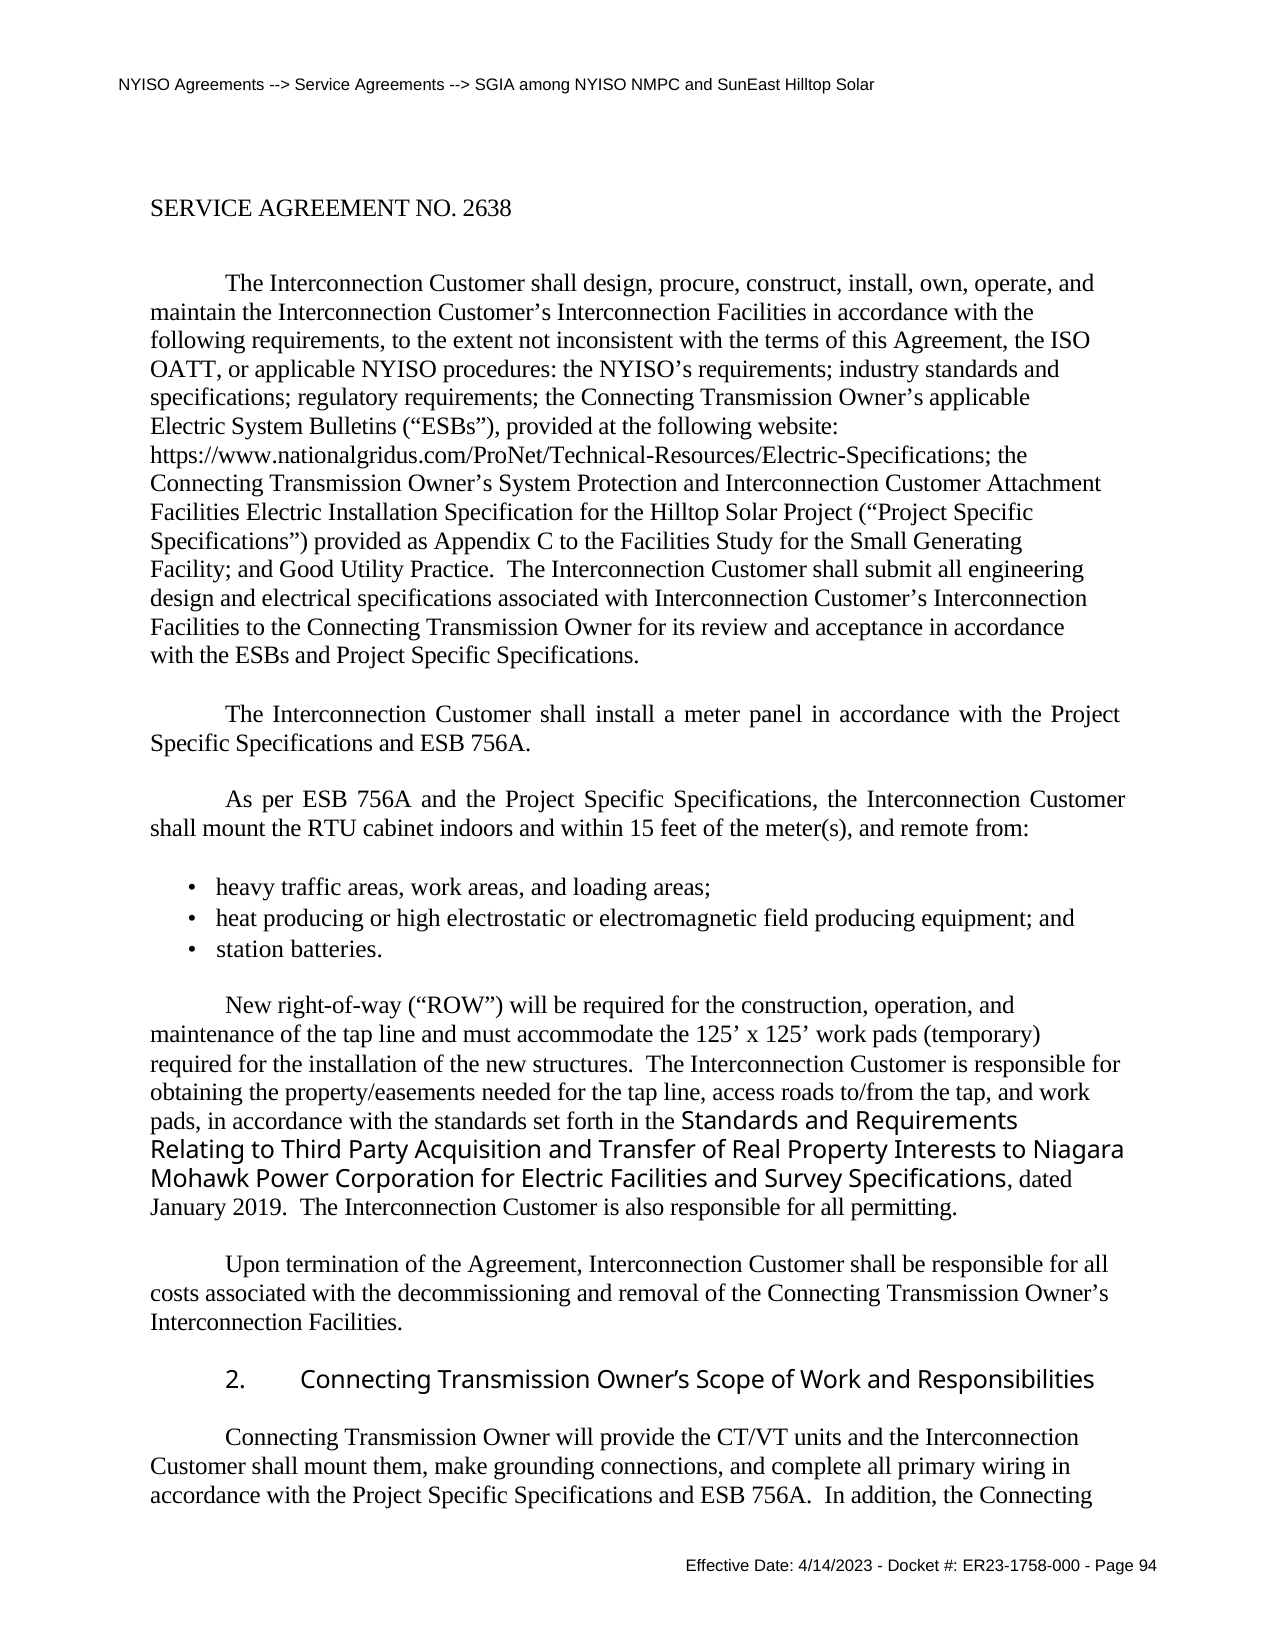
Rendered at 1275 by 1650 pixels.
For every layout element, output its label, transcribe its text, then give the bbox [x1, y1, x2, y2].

text • heat producing or high electrostatic or electromagnetic field producing equipment; and [187, 903, 1275, 932]
text maintenance of the tap line and must accommodate the 125’ x 125’ work pads (temporary) [150, 1020, 1275, 1049]
text • heavy traffic areas, work areas, and loading areas; [187, 872, 1275, 901]
text Upon termination of the Agreement, Interconnection Customer shall be responsible for all costs associated with the decommissioning and removal of the Connecting Transmission Owner’s Interconnection Facilities. [150, 1249, 1115, 1336]
text SERVICE AGREEMENT NO. 2638 [150, 193, 1275, 222]
text 2. Connecting Transmission Owner’s Scope of Work and Responsibilities [225, 1366, 1275, 1394]
text The Interconnection Customer shall install a meter panel in accordance with the Project Specific Specifications and ESB 756A. [150, 699, 1121, 757]
text • station batteries. [187, 934, 1275, 963]
text As per ESB 756A and the Project Specific Specifications, the Interconnection Customer shall mount the RTU cabinet indoors and within 15 feet of the meter(s), and remote from: [150, 784, 1127, 842]
text New right-of-way (“ROW”) will be required for the construction, operation, and [225, 991, 1275, 1019]
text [150, 1422, 1132, 1509]
text The Interconnection Customer shall design, procure, construct, install, own, operate, and maintain the Interconnection Customer’s Interconnection Facilities in accordance with the following requirements, to the extent not inconsistent with the terms of this Agreement, the ISO OATT, or applicable NYISO procedures: the NYISO’s requirements; industry standards and specifications; regulatory requirements; the Connecting Transmission Owner’s applicable Electric System Bulletins (“ESBs”), provided at the following website: https://www.nationalgridus.com/ProNet/Technical-Resources/Electric-Specifications; the Connecting Transmission Owner’s System Protection and Interconnection Customer Attachment Facilities Electric Installation Specification for the Hilltop Solar Project (“Project Specific Specifications”) provided as Appendix C to the Facilities Study for the Small Generating Facility; and Good Utility Practice. The Interconnection Customer shall submit all engineering design and electrical specifications associated with Interconnection Customer’s Interconnection Facilities to the Connecting Transmission Owner for its review and acceptance in accordance with the ESBs and Project Specific Specifications. [150, 268, 1140, 669]
text required for the installation of the new structures. The Interconnection Customer is responsible for obtaining the property/easements needed for the tap line, access roads to/from the tap, and work pads, in accordance with the standards set forth in the Standards and Requirements Relating to Third Party Acquisition and Transfer of Real Property Interests to Niagara Mohawk Power Corporation for Electric Facilities and Survey Specifications, dated January 2019. The Interconnection Customer is also responsible for all permitting. [150, 1049, 1133, 1222]
